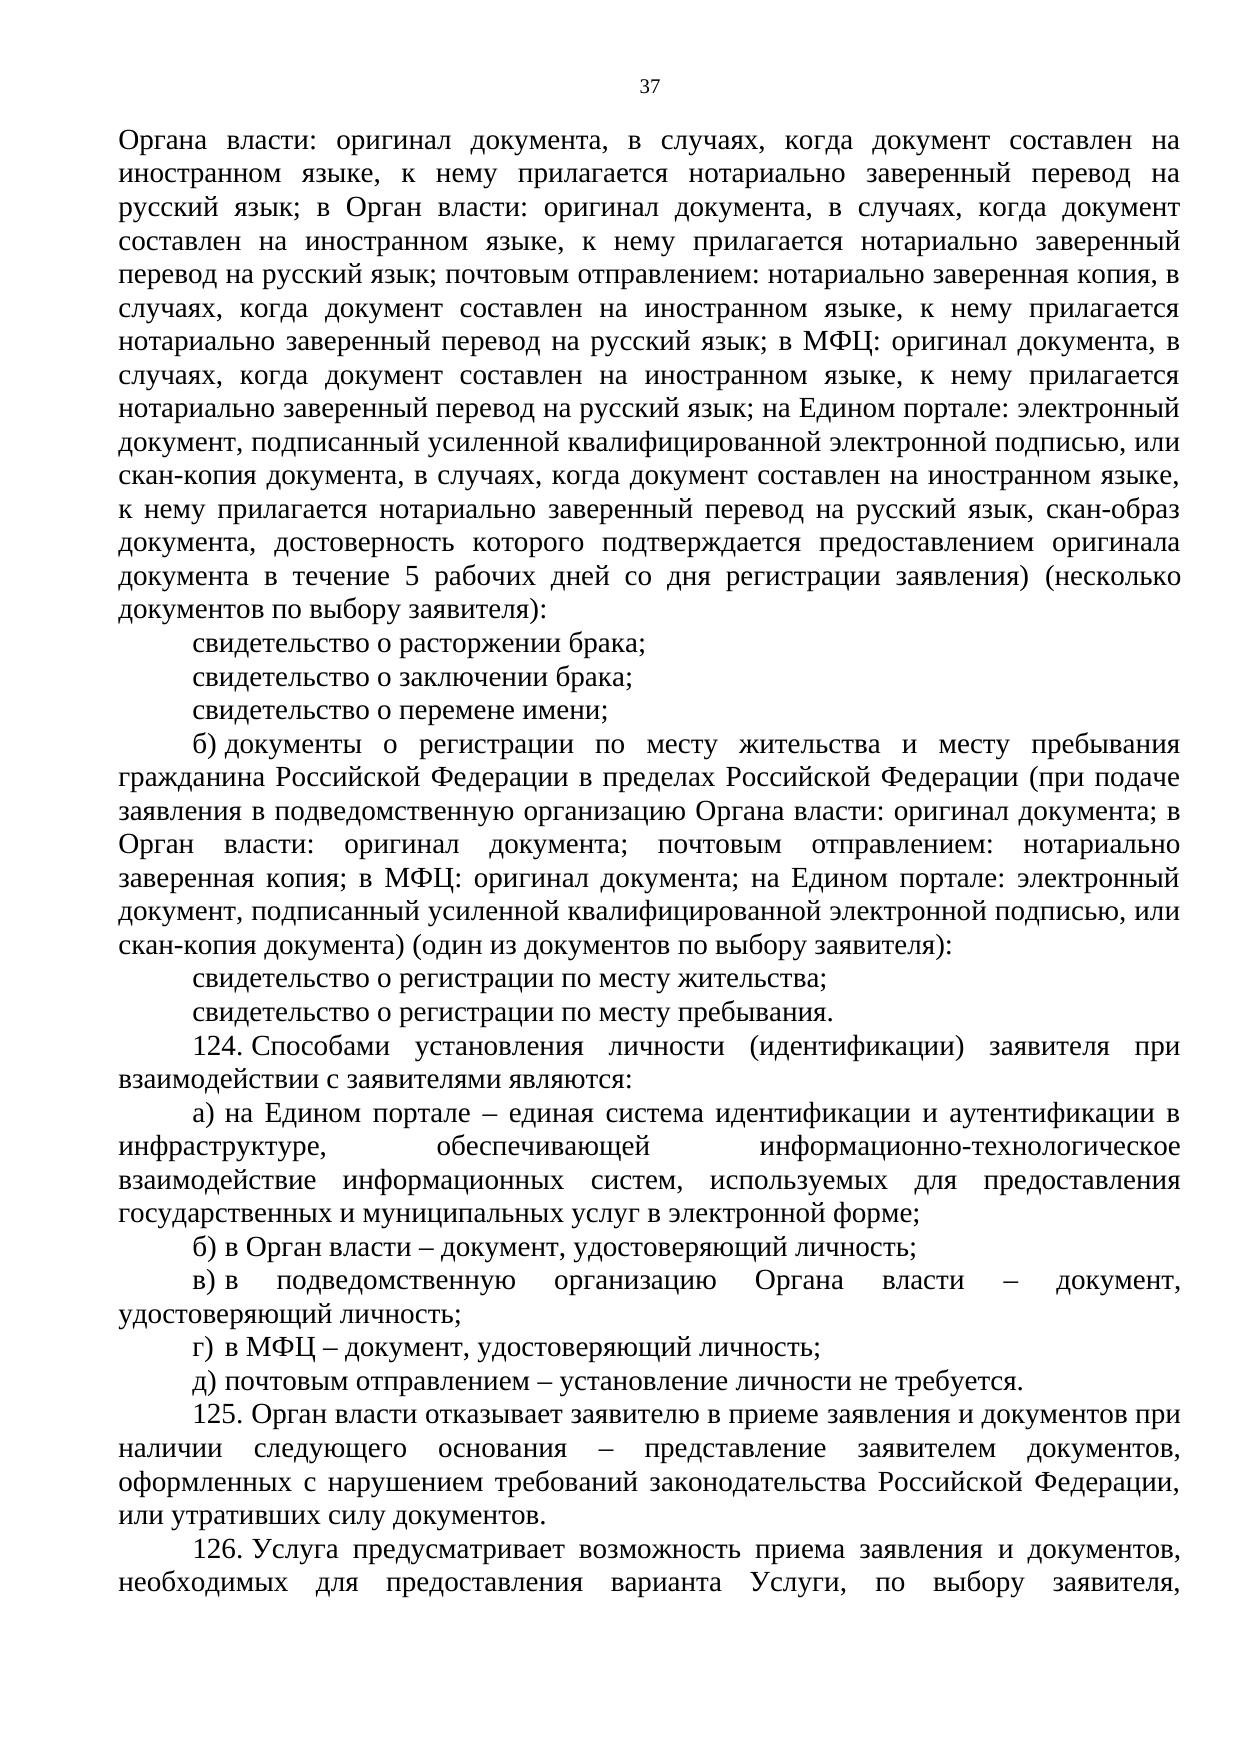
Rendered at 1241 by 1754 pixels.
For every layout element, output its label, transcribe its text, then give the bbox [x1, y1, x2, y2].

list Орган власти отказывает заявителю в приеме заявления и документов при наличии следующего основания – представление заявителем документов, оформленных с нарушением требований законодательства Российской Федерации, или утративших силу документов. [118, 1397, 1181, 1531]
text свидетельство о расторжении брака; [118, 625, 1181, 659]
list документы о регистрации по месту жительства и месту пребывания гражданина Российской Федерации в пределах Российской Федерации (при подаче заявления в подведомственную организацию Органа власти: оригинал документа; в Орган власти: оригинал документа; почтовым отправлением: нотариально заверенная копия; в МФЦ: оригинал документа; на Едином портале: электронный документ, подписанный усиленной квалифицированной электронной подписью, или скан-копия документа) (один из документов по выбору заявителя): [118, 726, 1181, 961]
list в подведомственную организацию Органа власти – документ, удостоверяющий личность; [118, 1262, 1181, 1329]
list почтовым отправлением – установление личности не требуется. [118, 1363, 1181, 1397]
text свидетельство о перемене имени; [118, 692, 1181, 726]
text свидетельство о регистрации по месту жительства; [118, 961, 1181, 994]
list на Едином портале – единая система идентификации и аутентификации в инфраструктуре, обеспечивающей информационно-технологическое взаимодействие информационных систем, используемых для предоставления государственных и муниципальных услуг в электронной форме; [118, 1095, 1181, 1229]
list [118, 122, 1181, 625]
text свидетельство о регистрации по месту пребывания. [118, 994, 1181, 1028]
list в МФЦ – документ, удостоверяющий личность; [118, 1329, 1181, 1363]
list в Орган власти – документ, удостоверяющий личность; [118, 1229, 1181, 1262]
list Способами установления личности (идентификации) заявителя при взаимодействии с заявителями являются: [118, 1028, 1181, 1095]
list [118, 1531, 1181, 1598]
text свидетельство о заключении брака; [118, 659, 1181, 692]
